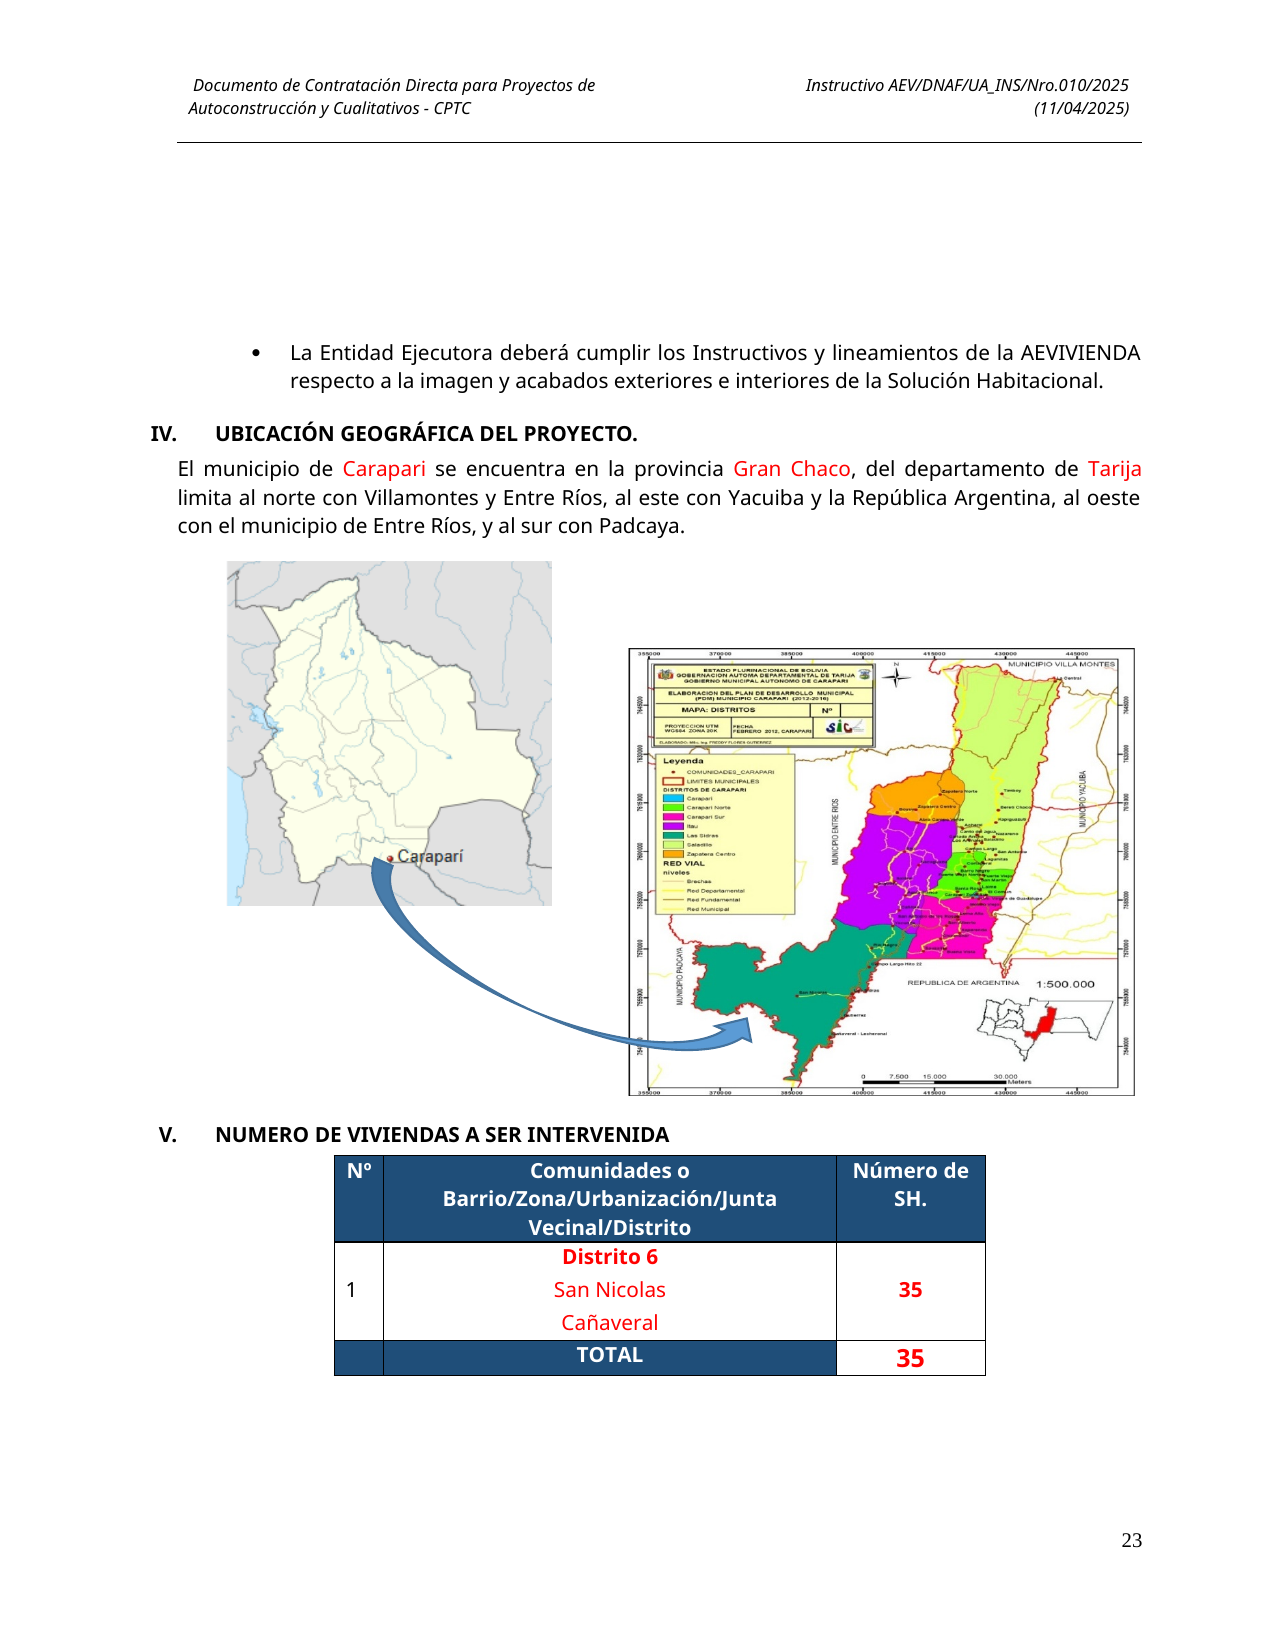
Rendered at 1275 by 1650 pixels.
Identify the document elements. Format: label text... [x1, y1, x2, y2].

picture [628, 648, 1135, 1096]
table_cell 35 [837, 1341, 985, 1375]
list NUMERO DE VIVIENDAS A SER INTERVENIDA [177, 1120, 1142, 1149]
list UBICACIÓN GEOGRÁFICA DEL PROYECTO. [177, 419, 1142, 448]
table_header Número de SH. [837, 1156, 985, 1241]
table_header Nº [335, 1156, 383, 1241]
table_cell 1 [335, 1243, 383, 1339]
picture [226, 561, 552, 906]
text El municipio de Carapari se encuentra en la provincia Gran Chaco, del departamento de Tarija limita al norte con Villamontes y Entre Ríos, al este con Yacuiba y la República Argentina, al oeste con el municipio de Entre Ríos, y al sur con Padcaya. [177, 454, 1142, 539]
table_cell [335, 1341, 383, 1375]
table_cell TOTAL [384, 1341, 836, 1375]
table_cell Distrito 6 San Nicolas Cañaveral [384, 1243, 836, 1339]
list La Entidad Ejecutora deberá cumplir los Instructivos y lineamientos de la AEVIVIENDA respecto a la imagen y acabados exteriores e interiores de la Solución Habitacional. [252, 338, 1142, 394]
table_header Comunidades o Barrio/Zona/Urbanización/Junta Vecinal/Distrito [384, 1156, 836, 1241]
table_cell 35 [837, 1243, 985, 1339]
